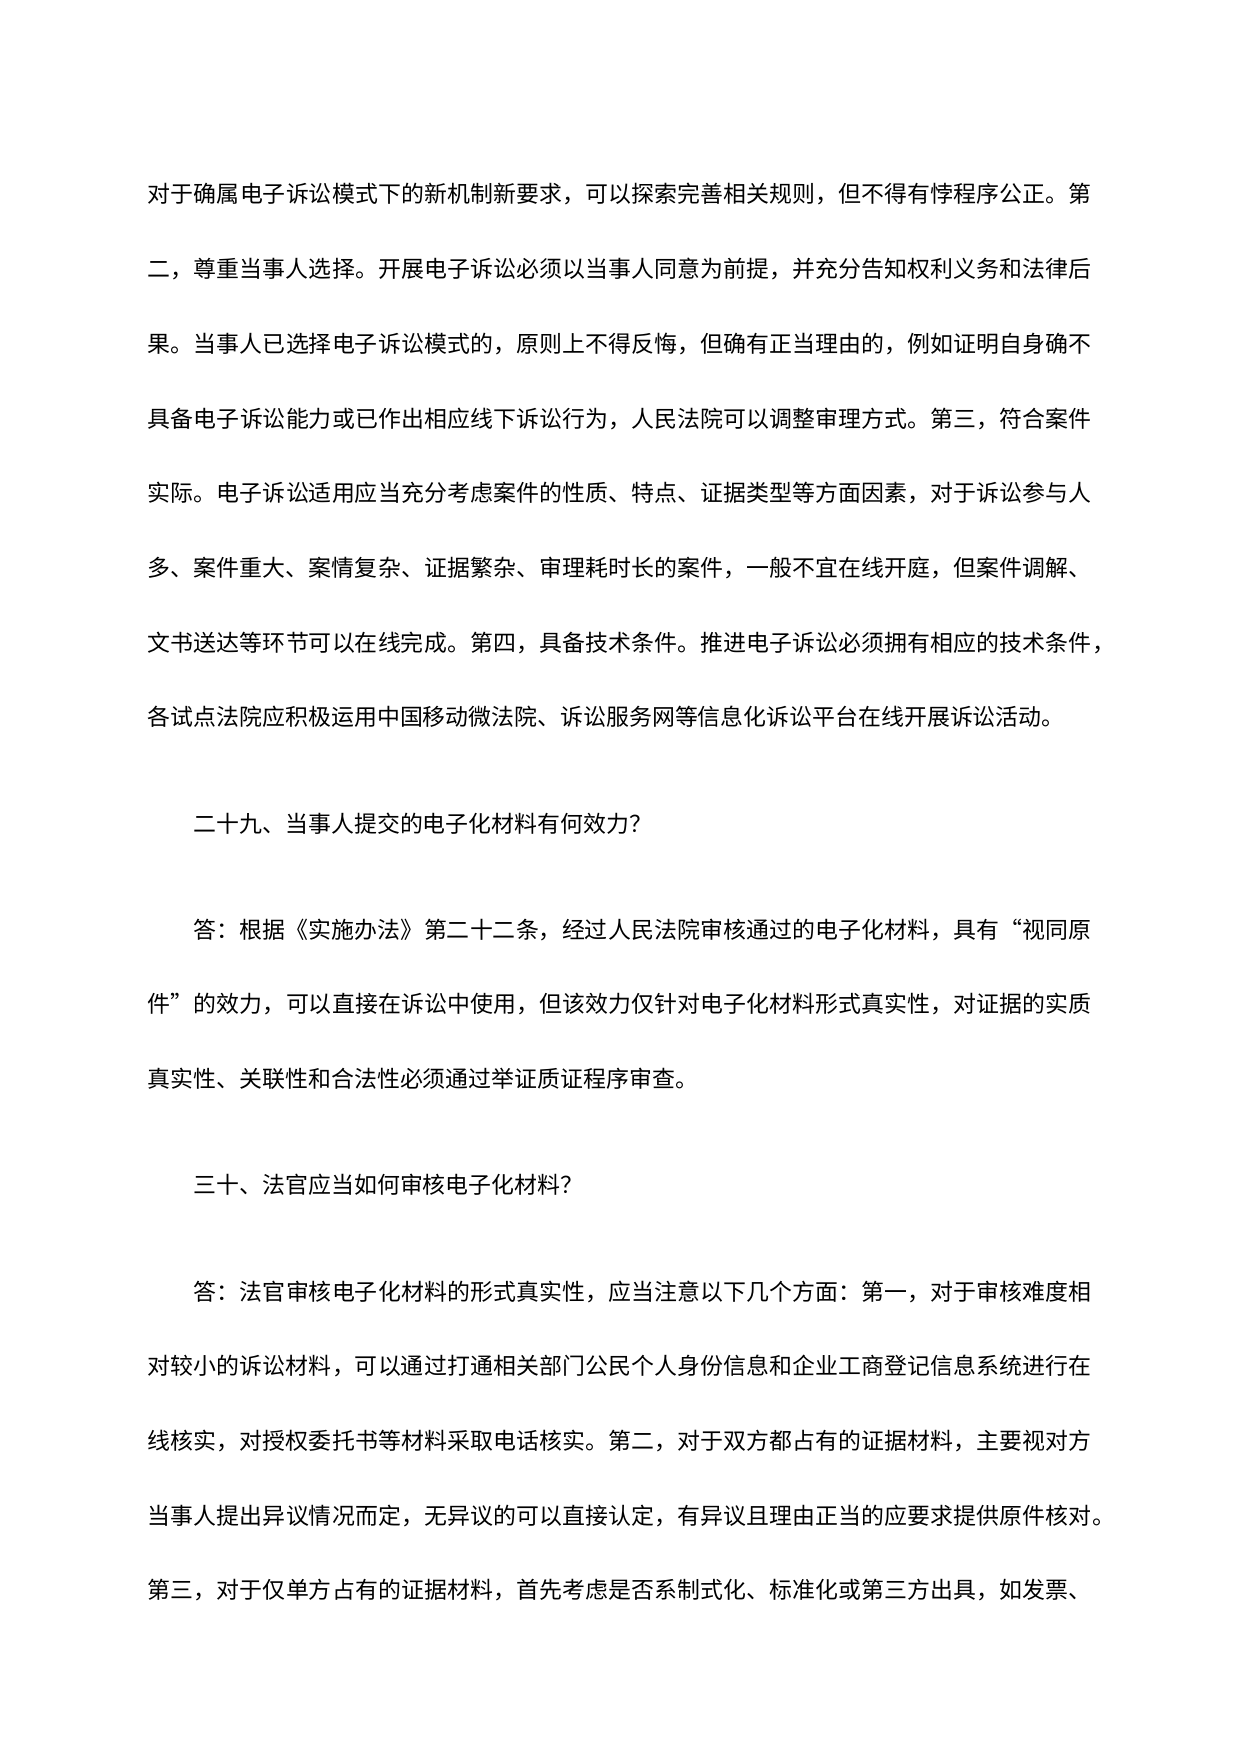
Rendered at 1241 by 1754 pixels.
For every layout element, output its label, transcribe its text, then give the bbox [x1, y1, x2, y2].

text 二十九、当事人提交的电子化材料有何效力？ [148, 789, 1092, 854]
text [148, 161, 1092, 748]
text 三十、法官应当如何审核电子化材料？ [148, 1151, 1092, 1216]
text 答：根据《实施办法》第二十二条，经过人民法院审核通过的电子化材料，具有“视同原件”的效力，可以直接在诉讼中使用，但该效力仅针对电子化材料形式真实性，对证据的实质真实性、关联性和合法性必须通过举证质证程序审查。 [148, 896, 1092, 1110]
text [148, 1258, 1092, 1621]
